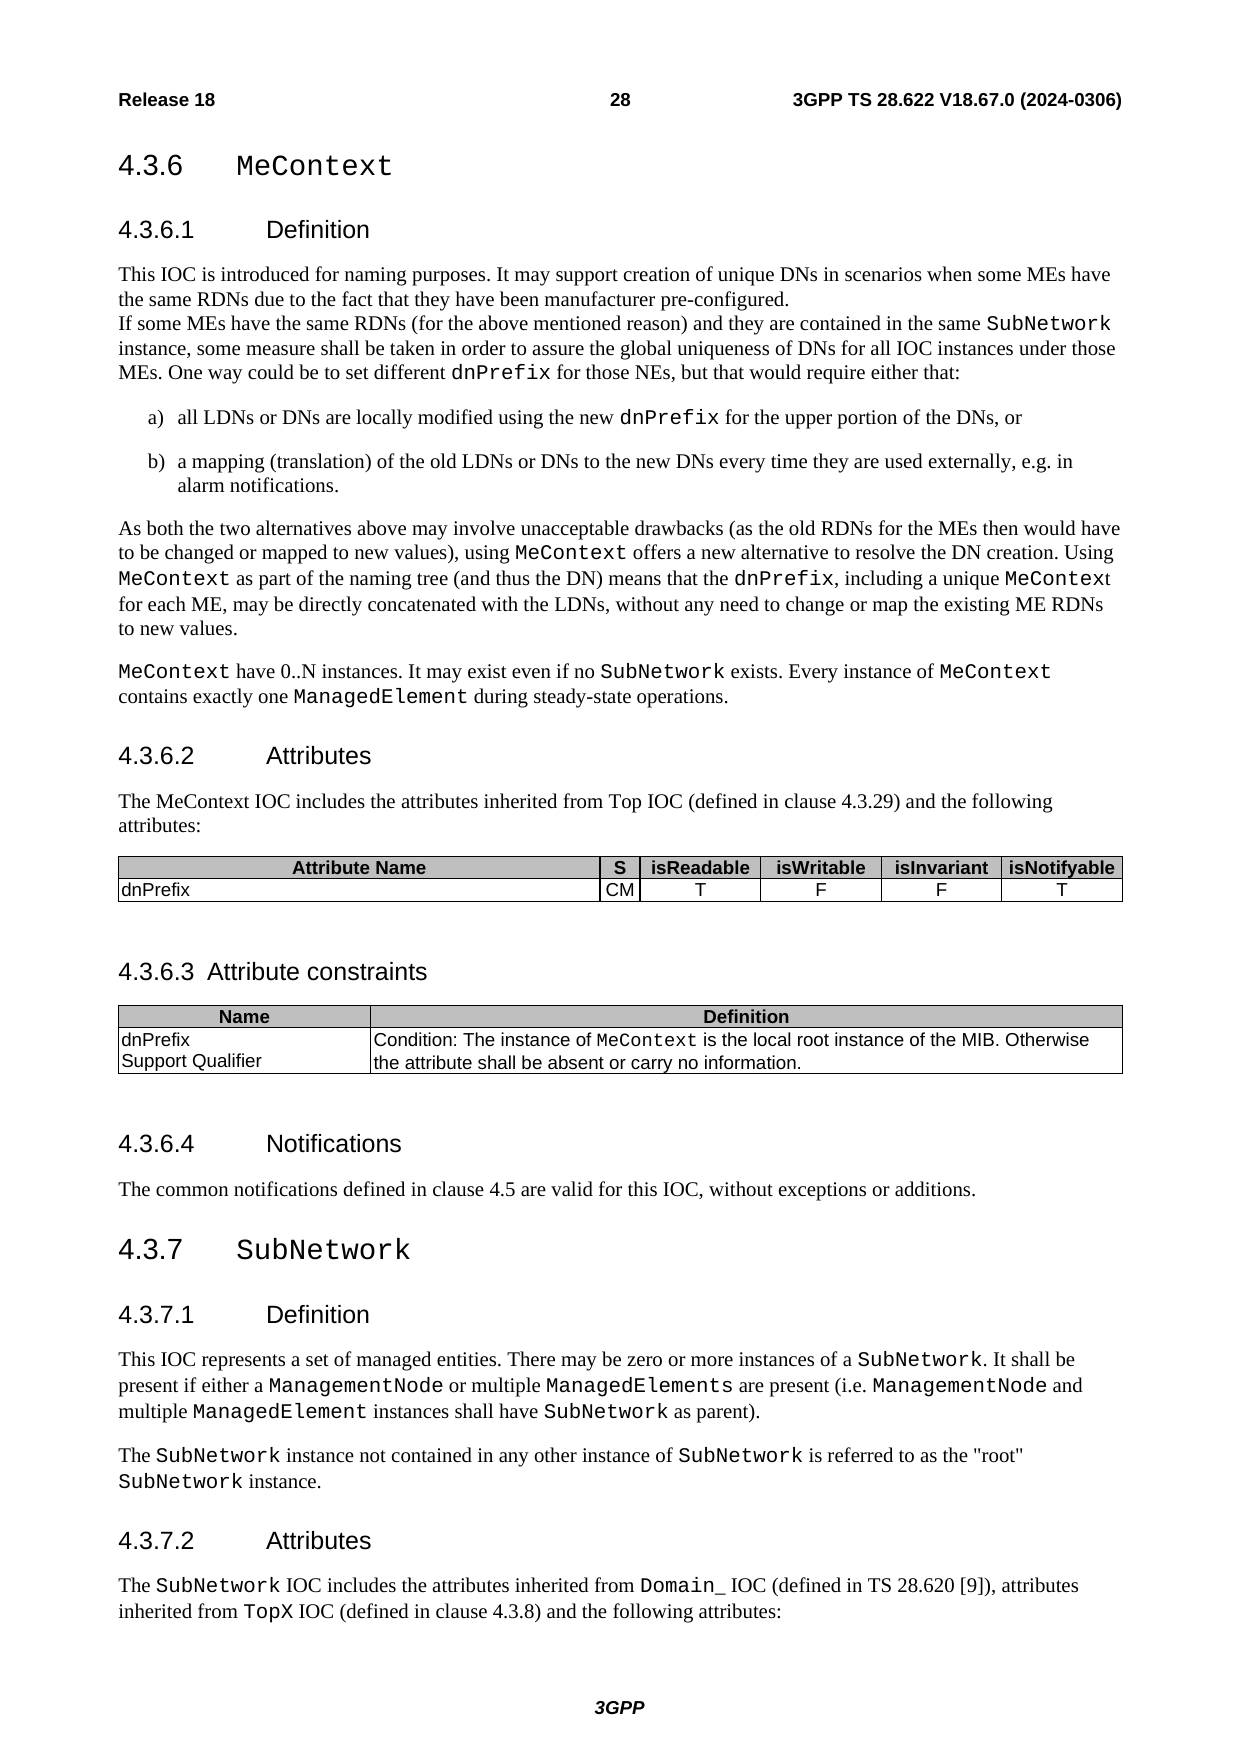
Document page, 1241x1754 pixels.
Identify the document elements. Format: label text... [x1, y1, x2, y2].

subtitle 4.3.6.1 Definition [118, 215, 1122, 244]
subtitle 4.3.6.4 Notifications [118, 1129, 1122, 1158]
table_cell T [1002, 879, 1122, 901]
table_header isNotifyable [1002, 857, 1122, 878]
table_header isInvariant [882, 857, 1001, 878]
table_header S [601, 857, 639, 878]
subtitle 4.3.7.1 Definition [118, 1300, 1122, 1328]
text The SubNetwork IOC includes the attributes inherited from Domain_ IOC (defined in TS 28.620 [9]), attributes inherited from TopX IOC (defined in clause 4.3.8) and the following attributes: [118, 1573, 1122, 1625]
table_header isWritable [761, 857, 881, 878]
table_header Definition [371, 1006, 1122, 1027]
table_cell dnPrefix Support Qualifier [119, 1028, 370, 1073]
table_cell F [761, 879, 881, 901]
subtitle 4.3.6.2 Attributes [118, 741, 1122, 770]
text The SubNetwork instance not contained in any other instance of SubNetwork is referred to as the "root" SubNetwork instance. [118, 1443, 1122, 1494]
table_header Name [119, 1006, 370, 1027]
table_header Attribute Name [119, 857, 599, 878]
subtitle 4.3.6.3 Attribute constraints [118, 957, 1122, 986]
text a) all LDNs or DNs are locally modified using the new dnPrefix for the upper portion of the DNs, or [148, 405, 1122, 431]
table_header isReadable [641, 857, 760, 878]
subtitle 4.3.6 MeContext [118, 147, 1122, 184]
table_cell Condition: The instance of MeContext is the local root instance of the MIB. Otherwise the attribute shall be absent or carry no information. [371, 1028, 1122, 1073]
table_cell CM [601, 879, 639, 901]
subtitle 4.3.7.2 Attributes [118, 1526, 1122, 1554]
text MeContext have 0..N instances. It may exist even if no SubNetwork exists. Every instance of MeContext contains exactly one ManagedElement during steady-state operations. [118, 658, 1122, 710]
subtitle 4.3.7 SubNetwork [118, 1232, 1122, 1268]
text The MeContext IOC includes the attributes inherited from Top IOC (defined in clause 4.3.29) and the following attributes: [118, 789, 1122, 837]
table_cell T [641, 879, 760, 901]
text This IOC represents a set of managed entities. There may be zero or more instances of a SubNetwork. It shall be present if either a ManagementNode or multiple ManagedElements are present (i.e. ManagementNode and multiple ManagedElement instances shall have SubNetwork as parent). [118, 1347, 1122, 1424]
text As both the two alternatives above may involve unacceptable drawbacks (as the old RDNs for the MEs then would have to be changed or mapped to new values), using MeContext offers a new alternative to resolve the DN creation. Using MeContext as part of the naming tree (and thus the DN) means that the dnPrefix, including a unique MeContext for each ME, may be directly concatenated with the LDNs, without any need to change or map the existing ME RDNs to new values. [118, 516, 1122, 640]
text This IOC is introduced for naming purposes. It may support creation of unique DNs in scenarios when some MEs have the same RDNs due to the fact that they have been manufacturer pre-configured. If some MEs have the same RDNs (for the above mentioned reason) and they are contained in the same SubNetwork instance, some measure shall be taken in order to assure the global uniqueness of DNs for all IOC instances under those MEs. One way could be to set different dnPrefix for those NEs, but that would require either that: [118, 262, 1122, 386]
table_cell dnPrefix [119, 879, 599, 901]
text b) a mapping (translation) of the old LDNs or DNs to the new DNs every time they are used externally, e.g. in alarm notifications. [148, 449, 1122, 497]
text The common notifications defined in clause 4.5 are valid for this IOC, without exceptions or additions. [118, 1177, 1122, 1201]
table_cell F [882, 879, 1001, 901]
